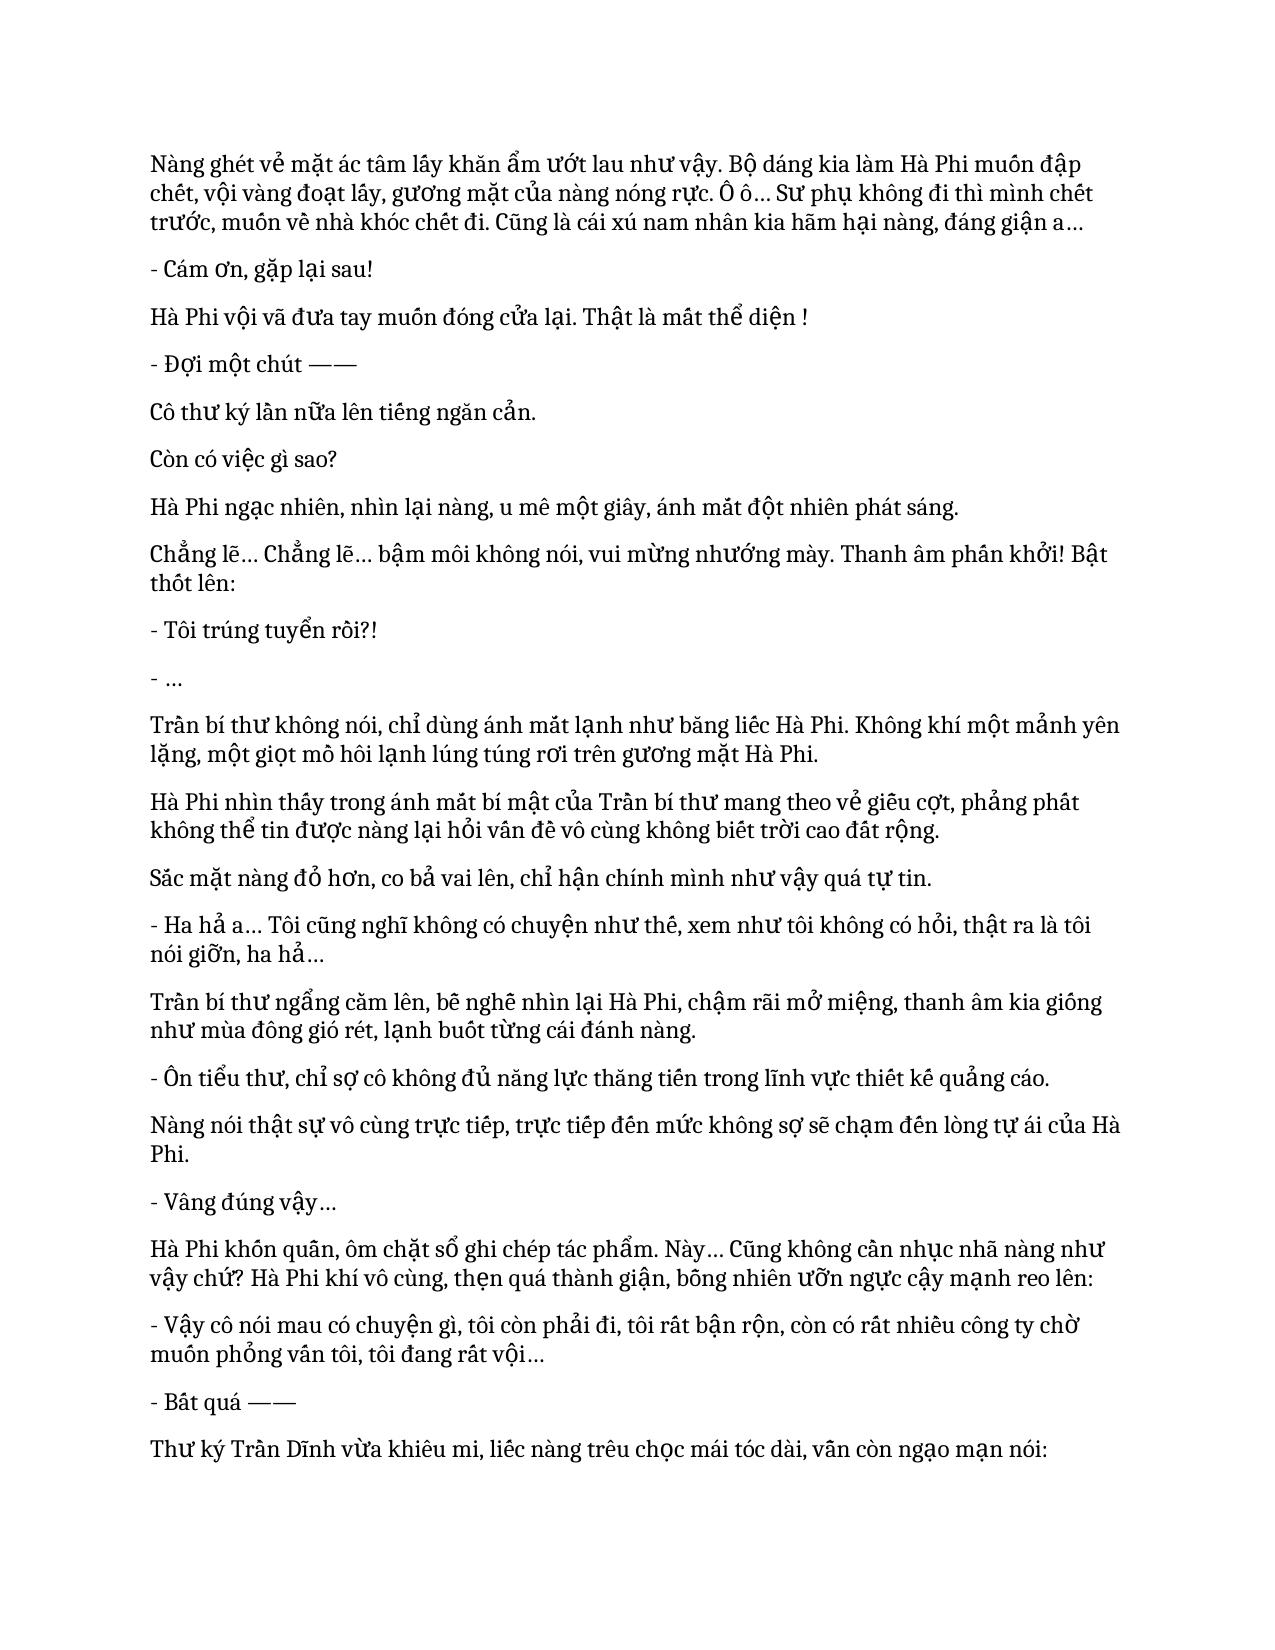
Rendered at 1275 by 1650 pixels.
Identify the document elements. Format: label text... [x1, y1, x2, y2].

text Chẳng lẽ… Chẳng lẽ… bậm môi không nói, vui mừng nhướng mày. Thanh âm phấn khởi! Bật thốt lên: [150, 540, 1125, 597]
text Hà Phi ngạc nhiên, nhìn lại nàng, u mê một giây, ánh mắt đột nhiên phát sáng. [150, 492, 1125, 521]
text Còn có việc gì sao? [150, 445, 1125, 474]
text - Ôn tiểu thư, chỉ sợ cô không đủ năng lực thăng tiến trong lĩnh vực thiết kế quảng cáo. [150, 1064, 1125, 1092]
text Sắc mặt nàng đỏ hơn, co bả vai lên, chỉ hận chính mình như vậy quá tự tin. [150, 864, 1125, 892]
text - Ha hả a… Tôi cũng nghĩ không có chuyện như thế, xem như tôi không có hỏi, thật ra là tôi nói giỡn, ha hả… [150, 911, 1125, 969]
text Hà Phi vội vã đưa tay muốn đóng cửa lại. Thật là mất thể diện ! [150, 302, 1125, 331]
text - Vậy cô nói mau có chuyện gì, tôi còn phải đi, tôi rất bận rộn, còn có rất nhiều công ty chờ muốn phỏng vấn tôi, tôi đang rất vội… [150, 1311, 1125, 1369]
text - Đợi một chút —— [150, 350, 1125, 379]
text Hà Phi khốn quẫn, ôm chặt sổ ghi chép tác phẩm. Này… Cũng không cần nhục nhã nàng như vậy chứ? Hà Phi khí vô cùng, thẹn quá thành giận, bỗng nhiên ưỡn ngực cậy mạnh reo lên: [150, 1235, 1125, 1292]
text - Cám ơn, gặp lại sau! [150, 255, 1125, 284]
text Hà Phi nhìn thấy trong ánh mắt bí mật của Trần bí thư mang theo vẻ giễu cợt, phảng phất không thể tin được nàng lại hỏi vấn đề vô cùng không biết trời cao đất rộng. [150, 787, 1125, 845]
text Nàng ghét vẻ mặt ác tâm lấy khăn ẩm ướt lau như vậy. Bộ dáng kia làm Hà Phi muốn đập chết, vội vàng đoạt lấy, gương mặt của nàng nóng rực. Ô ô… Sư phụ không đi thì mình chết trước, muốn về nhà khóc chết đi. Cũng là cái xú nam nhân kia hãm hại nàng, đáng giận a… [150, 150, 1125, 236]
text - Tôi trúng tuyển rồi?! [150, 616, 1125, 645]
text Thư ký Trần Dĩnh vừa khiêu mi, liếc nàng trêu chọc mái tóc dài, vẫn còn ngạo mạn nói: [150, 1435, 1125, 1464]
text Nàng nói thật sự vô cùng trực tiếp, trực tiếp đến mức không sợ sẽ chạm đến lòng tự ái của Hà Phi. [150, 1111, 1125, 1169]
text - … [150, 664, 1125, 692]
text - Vâng đúng vậy… [150, 1187, 1125, 1216]
text Trần bí thư không nói, chỉ dùng ánh mắt lạnh như băng liếc Hà Phi. Không khí một mảnh yên lặng, một giọt mồ hôi lạnh lúng túng rơi trên gương mặt Hà Phi. [150, 711, 1125, 769]
text Cô thư ký lần nữa lên tiếng ngăn cản. [150, 397, 1125, 426]
text Trần bí thư ngẩng cằm lên, bễ nghễ nhìn lại Hà Phi, chậm rãi mở miệng, thanh âm kia giống như mùa đông gió rét, lạnh buốt từng cái đánh nàng. [150, 987, 1125, 1045]
text - Bất quá —— [150, 1387, 1125, 1416]
